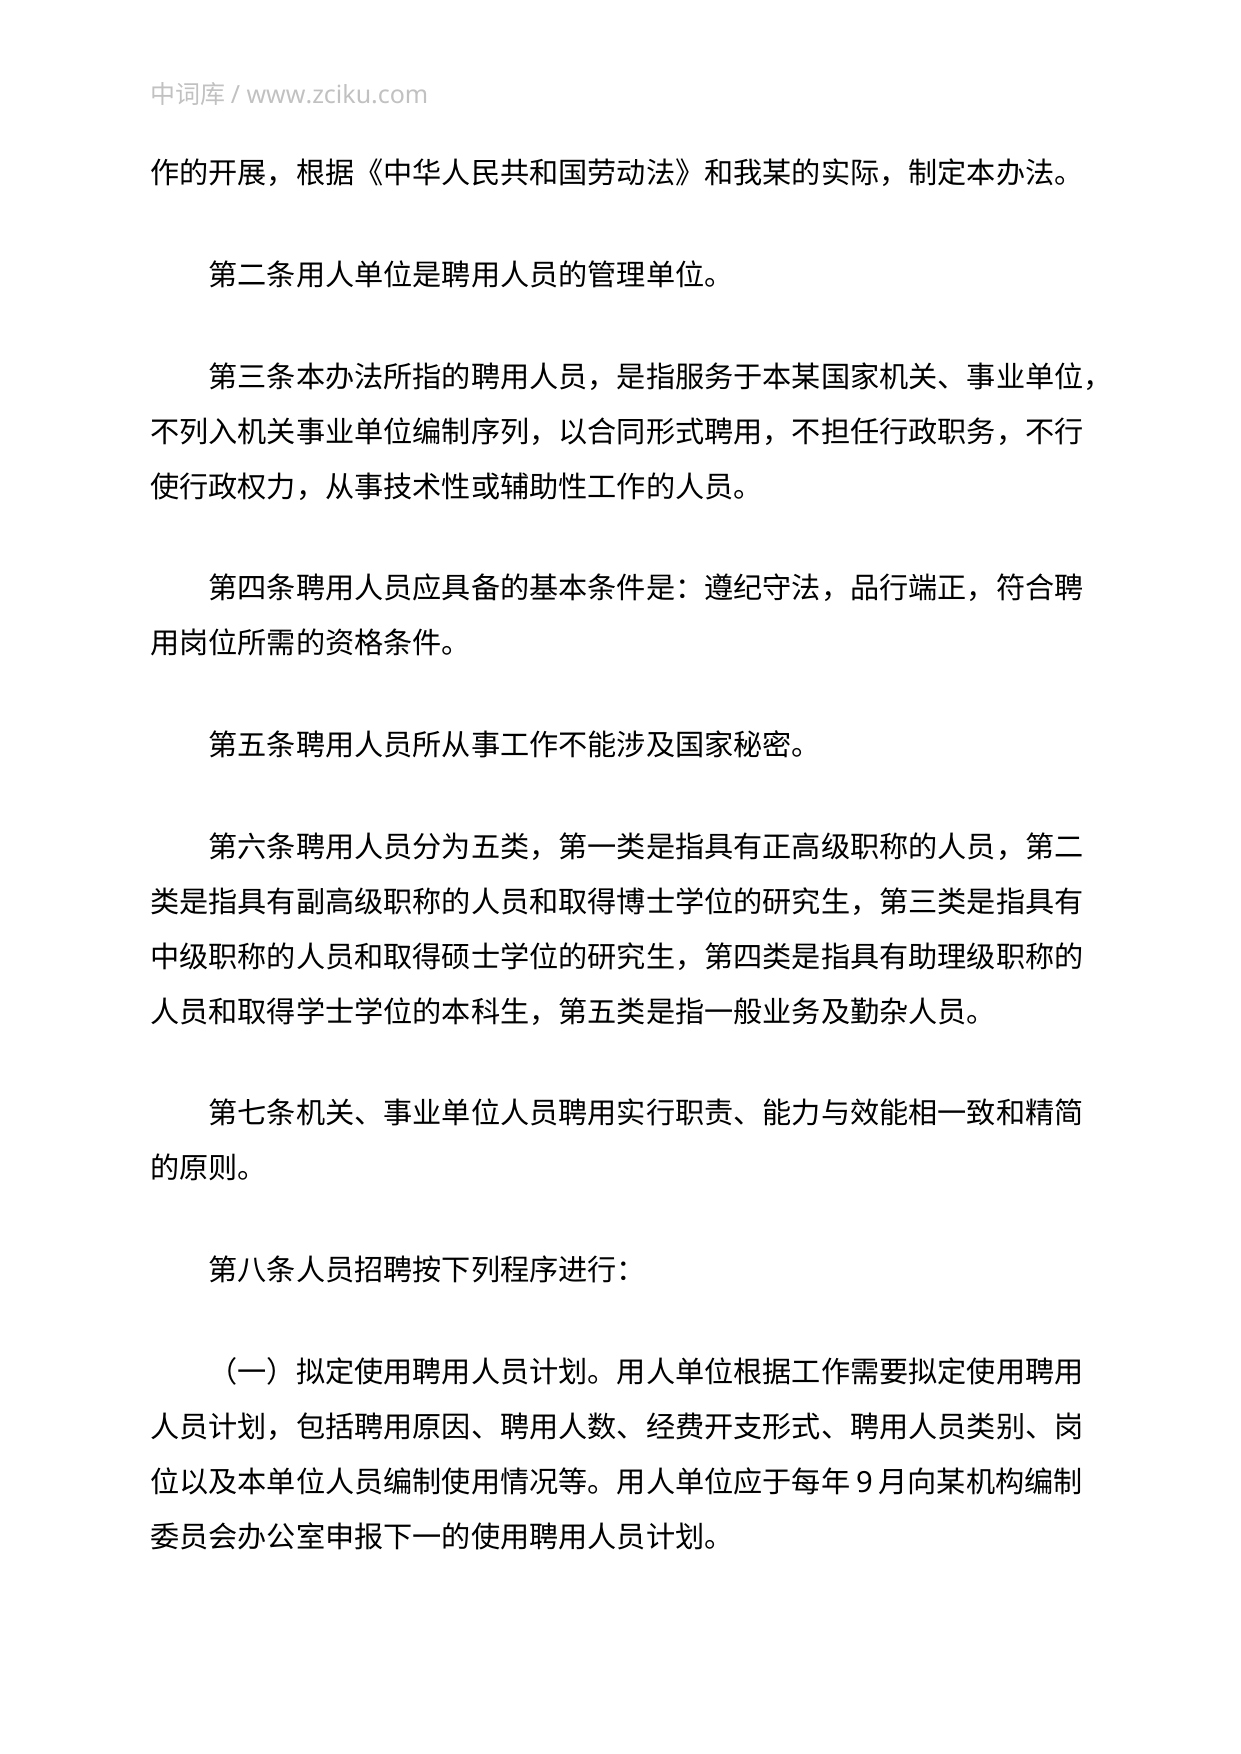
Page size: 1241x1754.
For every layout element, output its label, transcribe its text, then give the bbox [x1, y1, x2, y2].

text 第八条人员招聘按下列程序进行： [150, 1247, 1090, 1289]
text 第二条用人单位是聘用人员的管理单位。 [150, 252, 1090, 294]
text 第七条机关、事业单位人员聘用实行职责、能力与效能相一致和精简的原则。 [150, 1090, 1090, 1187]
text （一）拟定使用聘用人员计划。用人单位根据工作需要拟定使用聘用人员计划，包括聘用原因、聘用人数、经费开支形式、聘用人员类别、岗位以及本单位人员编制使用情况等。用人单位应于每年9月向某机构编制委员会办公室申报下一的使用聘用人员计划。 [150, 1348, 1090, 1556]
text 第六条聘用人员分为五类，第一类是指具有正高级职称的人员，第二类是指具有副高级职称的人员和取得博士学位的研究生，第三类是指具有中级职称的人员和取得硕士学位的研究生，第四类是指具有助理级职称的人员和取得学士学位的本科生，第五类是指一般业务及勤杂人员。 [150, 823, 1090, 1031]
text 第三条本办法所指的聘用人员，是指服务于本某国家机关、事业单位，不列入机关事业单位编制序列，以合同形式聘用，不担任行政职务，不行使行政权力，从事技术性或辅助性工作的人员。 [150, 353, 1090, 506]
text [150, 150, 1090, 192]
text 第五条聘用人员所从事工作不能涉及国家秘密。 [150, 722, 1090, 764]
text 第四条聘用人员应具备的基本条件是：遵纪守法，品行端正，符合聘用岗位所需的资格条件。 [150, 565, 1090, 662]
